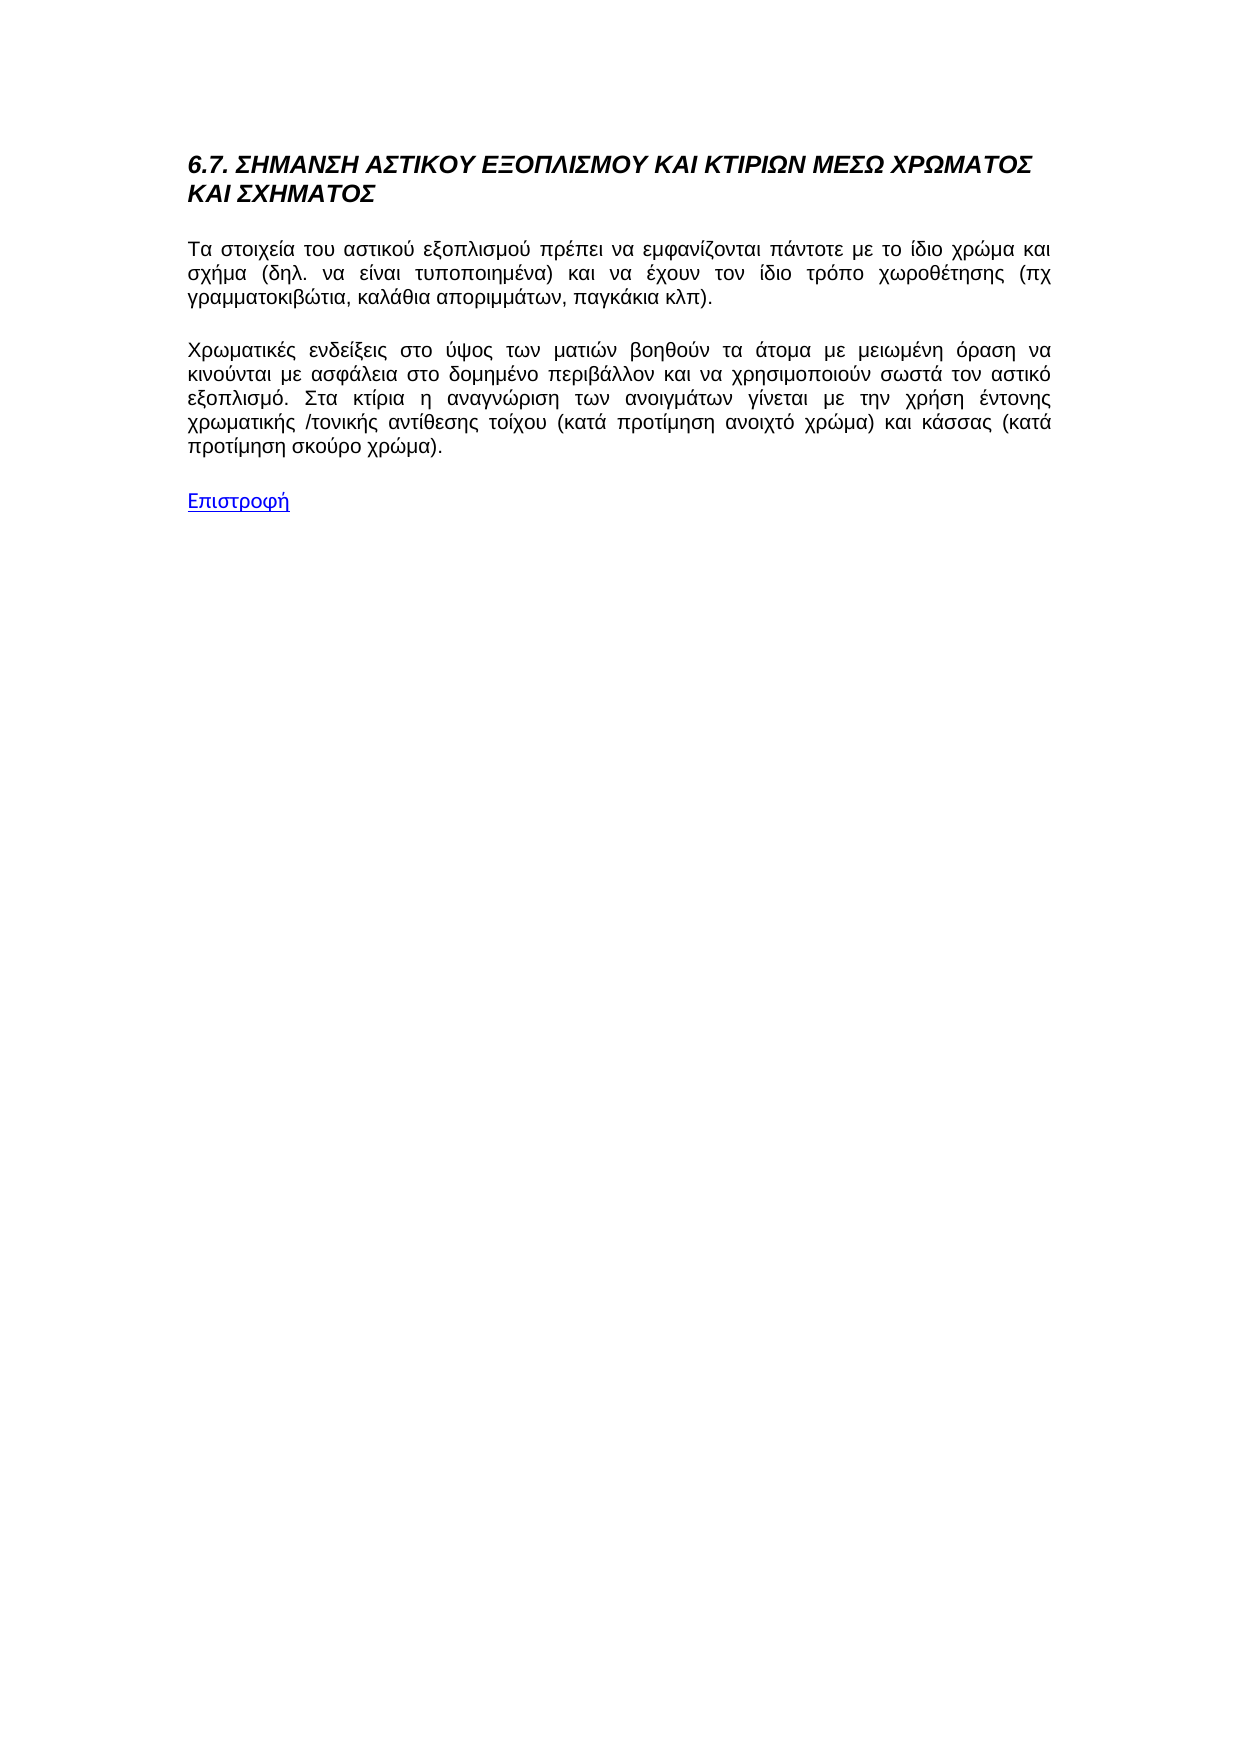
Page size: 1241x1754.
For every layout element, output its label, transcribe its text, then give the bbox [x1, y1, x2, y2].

text Χρωματικές ενδείξεις στο ύψος των ματιών βοηθούν τα άτομα με μειωμένη όραση να κινούνται με ασφάλεια στο δομημένο περιβάλλον και να χρησιμοποιούν σωστά τον αστικό εξοπλισμό. Στα κτίρια η αναγνώριση των ανοιγμάτων γίνεται με την χρήση έντονης χρωματικής /τονικής αντίθεσης τοίχου (κατά προτίμηση ανοιχτό χρώμα) και κάσσας (κατά προτίμηση σκούρο χρώμα). [187, 419, 1053, 457]
text Επιστροφή [187, 487, 1053, 515]
subtitle 6.7. ΣΗΜΑΝΣΗ ΑΣΤΙΚΟΥ ΕΞΟΠΛΙΣΜΟΥ ΚΑΙ ΚΤΙΡΙΩΝ ΜΕΣΩ ΧΡΩΜΑΤΟΣ ΚΑΙ ΣΧΗΜΑΤΟΣ [187, 150, 1053, 207]
text Τα στοιχεία του αστικού εξοπλισμού πρέπει να εμφανίζονται πάντοτε με το ίδιο χρώμα και σχήμα (δηλ. να είναι τυποποιημένα) και να έχουν τον ίδιο τρόπο χωροθέτησης (πχ γραμματοκιβώτια, καλάθια αποριμμάτων, παγκάκια κλπ). [187, 243, 1053, 308]
